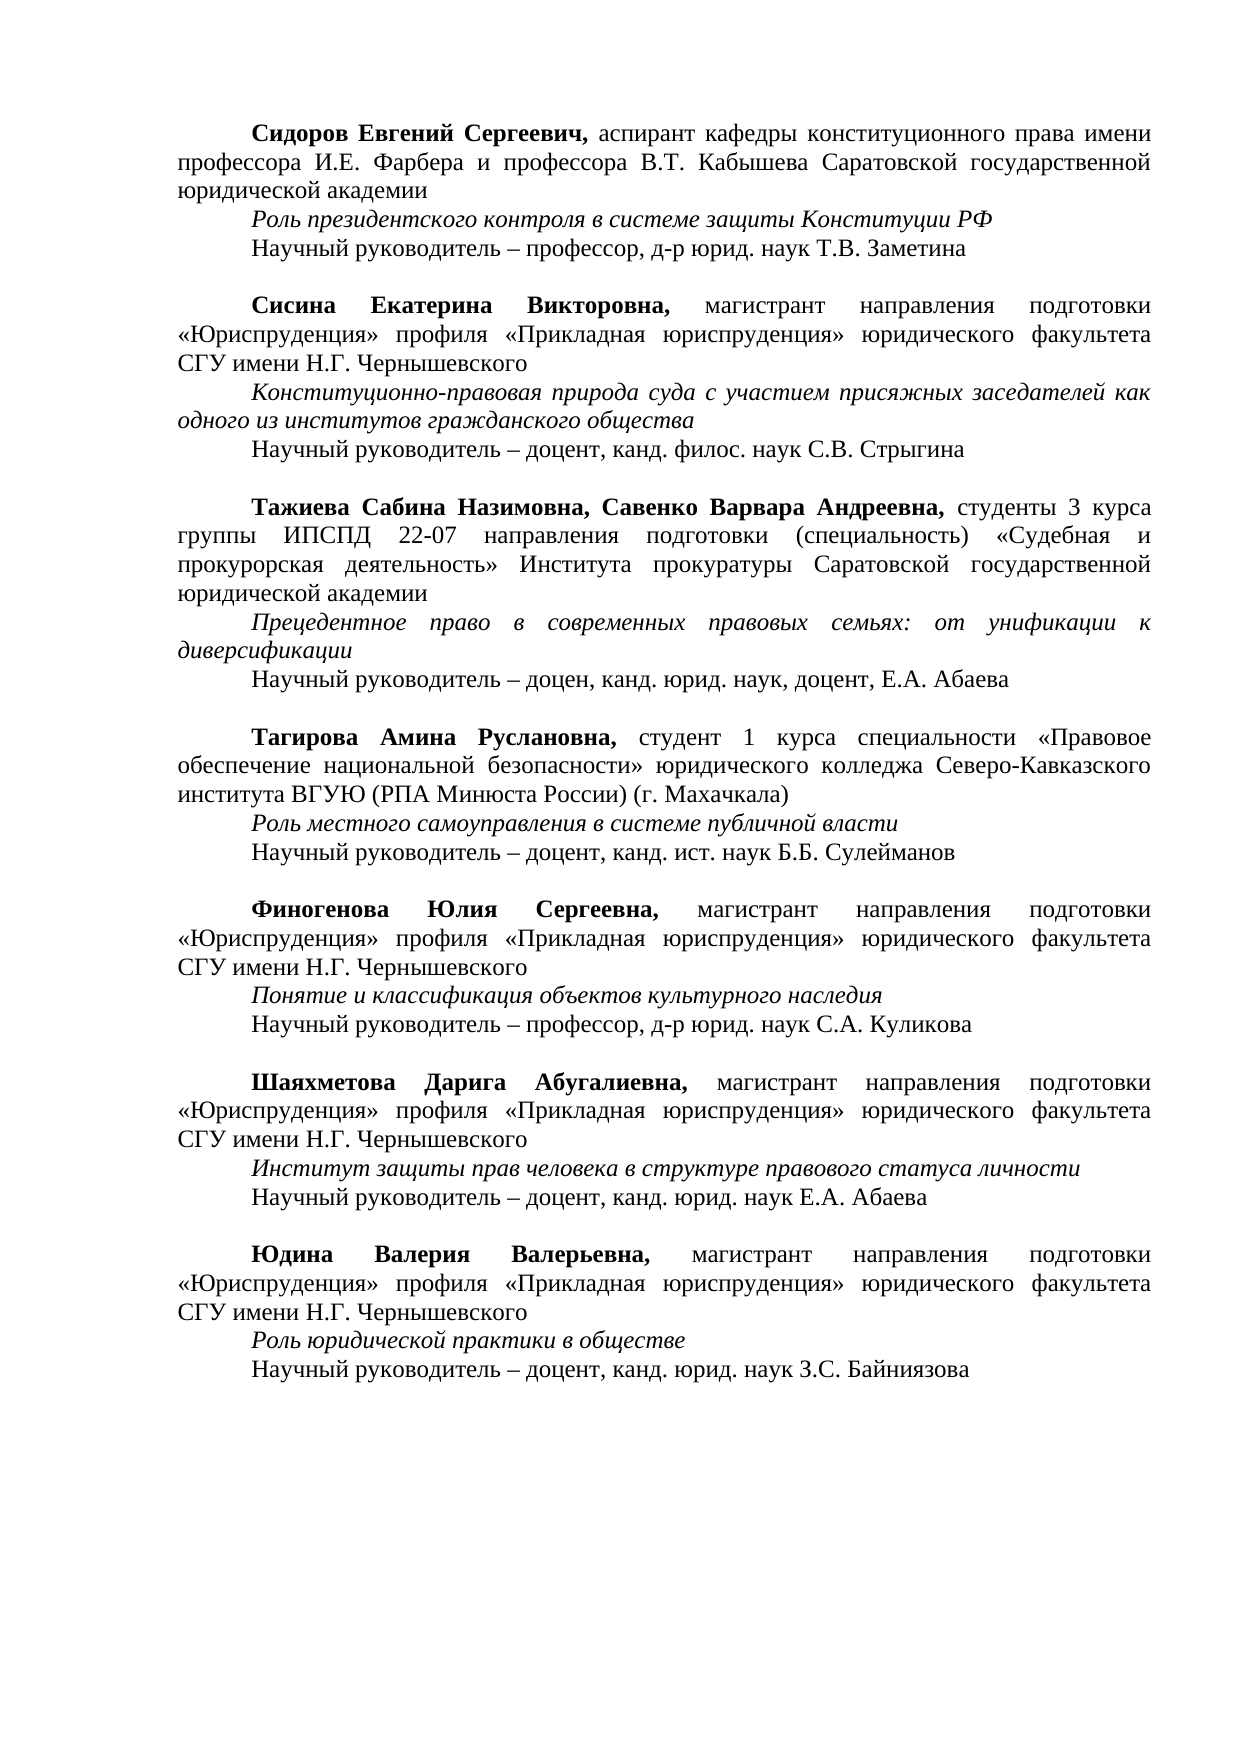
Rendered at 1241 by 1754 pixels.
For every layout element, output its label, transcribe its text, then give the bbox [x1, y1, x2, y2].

text Роль юридической практики в обществе [177, 1326, 1152, 1354]
text Тагирова Амина Руслановна, студент 1 курса специальности «Правовое обеспечение национальной безопасности» юридического колледжа Северо-Кавказского института ВГУЮ (РПА Минюста России) (г. Махачкала) [177, 722, 1152, 808]
text Научный руководитель – доцент, канд. ист. наук Б.Б. Сулейманов [177, 837, 1152, 866]
text Научный руководитель – профессор, д-р юрид. наук Т.В. Заметина [177, 233, 1152, 262]
text Прецедентное право в современных правовых семьях: от унификации к диверсификации [177, 607, 1152, 664]
text Юдина Валерия Валерьевна, магистрант направления подготовки «Юриспруденция» профиля «Прикладная юриспруденция» юридического факультета СГУ имени Н.Г. Чернышевского [177, 1239, 1152, 1326]
text Тажиева Сабина Назимовна, Савенко Варвара Андреевна, студенты 3 курса группы ИПСПД 22-07 направления подготовки (специальность) «Судебная и прокурорская деятельность» Института прокуратуры Саратовской государственной юридической академии [177, 492, 1152, 607]
text Сисина Екатерина Викторовна, магистрант направления подготовки «Юриспруденция» профиля «Прикладная юриспруденция» юридического факультета СГУ имени Н.Г. Чернышевского [177, 291, 1152, 377]
text Понятие и классификация объектов культурного наследия [177, 981, 1152, 1009]
text Научный руководитель – доцент, канд. юрид. наук З.С. Байниязова [177, 1354, 1152, 1383]
text Роль местного самоуправления в системе публичной власти [177, 808, 1152, 837]
text Шаяхметова Дарига Абугалиевна, магистрант направления подготовки «Юриспруденция» профиля «Прикладная юриспруденция» юридического факультета СГУ имени Н.Г. Чернышевского [177, 1067, 1152, 1153]
text Роль президентского контроля в системе защиты Конституции РФ [177, 204, 1152, 233]
text Сидоров Евгений Сергеевич, аспирант кафедры конституционного права имени профессора И.Е. Фарбера и профессора В.Т. Кабышева Саратовской государственной юридической академии [177, 118, 1152, 204]
text Конституционно-правовая природа суда с участием присяжных заседателей как одного из институтов гражданского общества [177, 377, 1152, 434]
text Научный руководитель – доцен, канд. юрид. наук, доцент, Е.А. Абаева [177, 664, 1152, 693]
text Научный руководитель – доцент, канд. юрид. наук Е.А. Абаева [177, 1182, 1152, 1211]
text Финогенова Юлия Сергеевна, магистрант направления подготовки «Юриспруденция» профиля «Прикладная юриспруденция» юридического факультета СГУ имени Н.Г. Чернышевского [177, 894, 1152, 981]
text Научный руководитель – доцент, канд. филос. наук С.В. Стрыгина [177, 434, 1152, 463]
text Научный руководитель – профессор, д-р юрид. наук С.А. Куликова [177, 1009, 1152, 1038]
text Институт защиты прав человека в структуре правового статуса личности [177, 1153, 1152, 1182]
